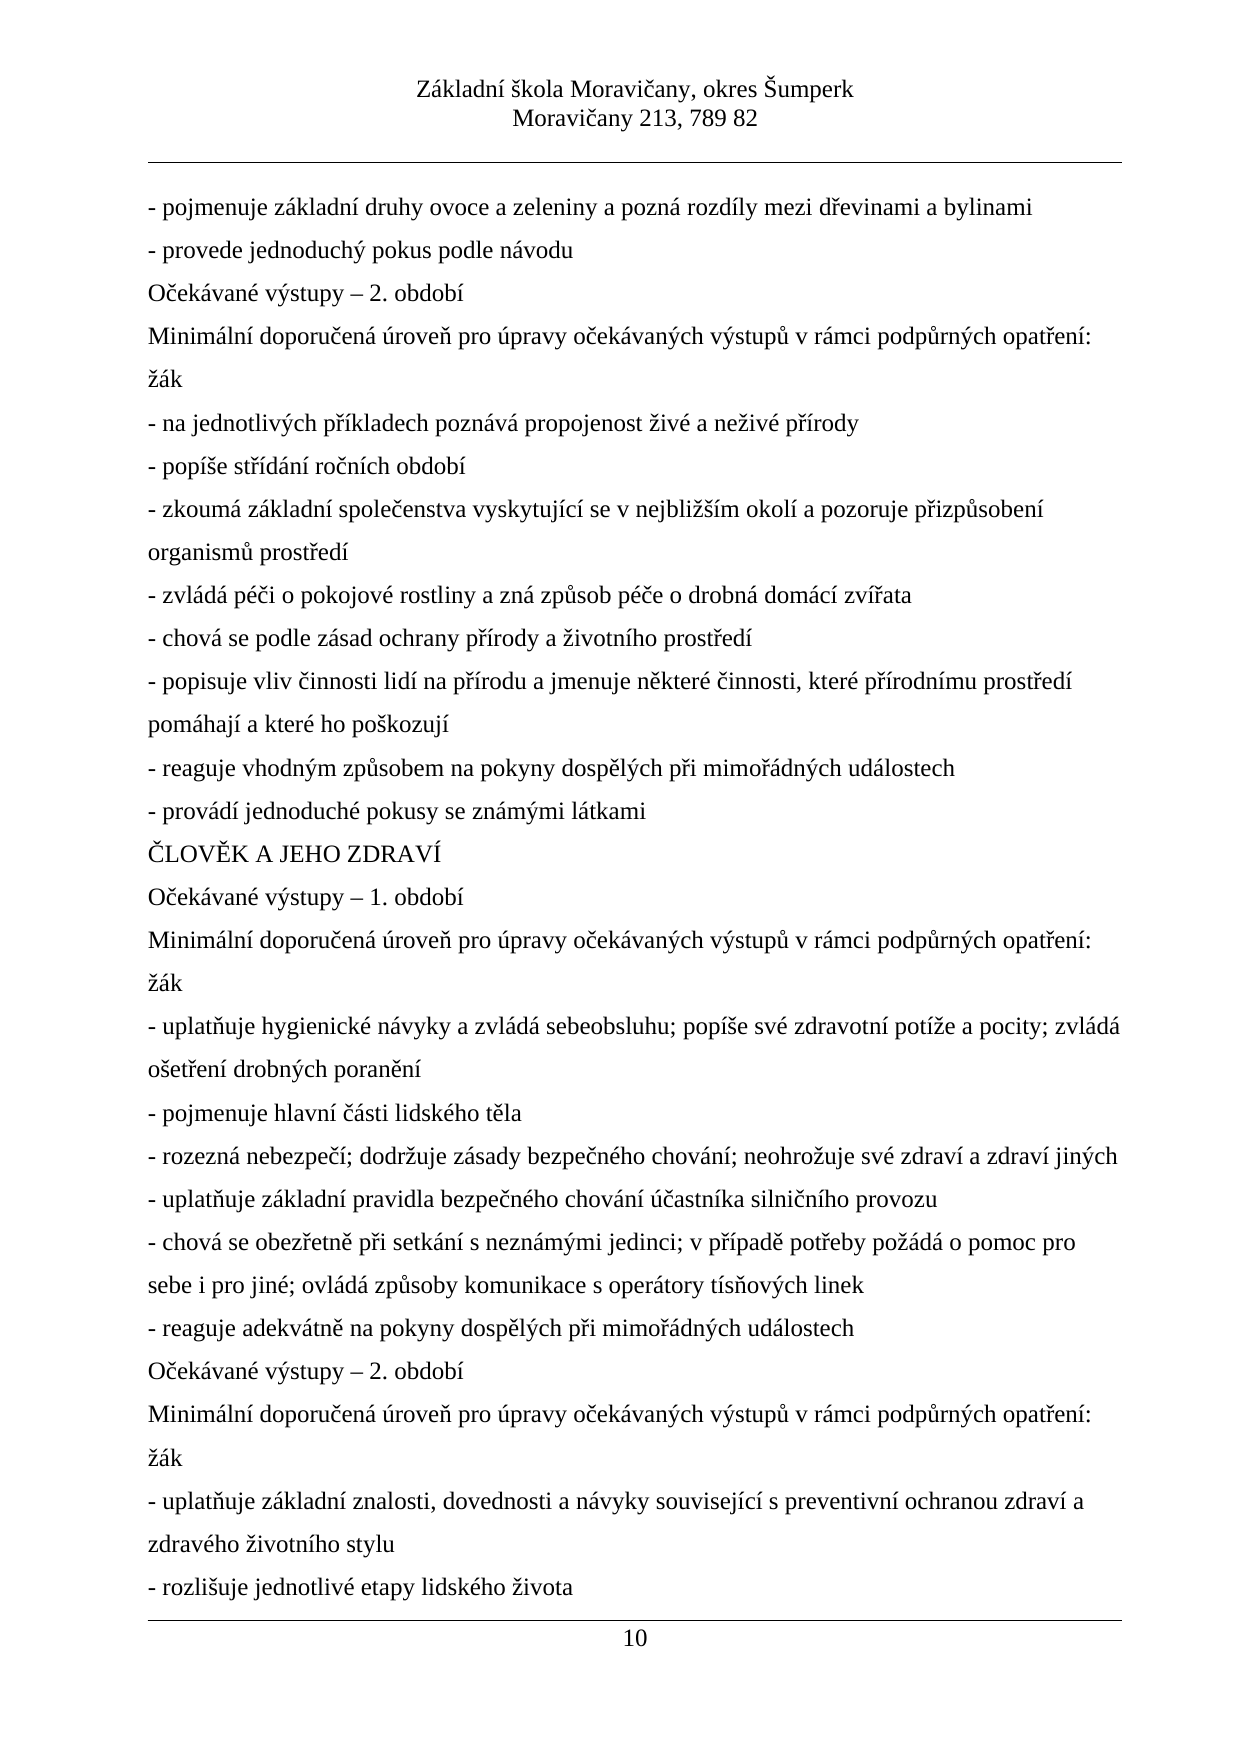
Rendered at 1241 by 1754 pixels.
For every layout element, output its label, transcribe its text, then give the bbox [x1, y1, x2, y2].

text - rozezná nebezpečí; dodržuje zásady bezpečného chování; neohrožuje své zdraví a zdraví jiných [148, 1141, 1122, 1169]
text žák [148, 1443, 1122, 1471]
text - provádí jednoduché pokusy se známými látkami [148, 796, 1122, 824]
text - rozlišuje jednotlivé etapy lidského života [148, 1572, 1122, 1601]
text Minimální doporučená úroveň pro úpravy očekávaných výstupů v rámci podpůrných opatření: [148, 321, 1122, 350]
text - reaguje vhodným způsobem na pokyny dospělých při mimořádných událostech [148, 753, 1122, 781]
text ošetření drobných poranění [148, 1054, 1122, 1083]
text žák [148, 364, 1122, 393]
text Minimální doporučená úroveň pro úpravy očekávaných výstupů v rámci podpůrných opatření: [148, 925, 1122, 954]
text pomáhají a které ho poškozují [148, 709, 1122, 738]
text - na jednotlivých příkladech poznává propojenost živé a neživé přírody [148, 408, 1122, 436]
text Minimální doporučená úroveň pro úpravy očekávaných výstupů v rámci podpůrných opatření: [148, 1399, 1122, 1428]
text - pojmenuje základní druhy ovoce a zeleniny a pozná rozdíly mezi dřevinami a bylinami [148, 192, 1122, 221]
text žák [148, 968, 1122, 997]
text Očekávané výstupy – 2. období [148, 1356, 1122, 1385]
text - pojmenuje hlavní části lidského těla [148, 1098, 1122, 1126]
text - uplatňuje základní znalosti, dovednosti a návyky související s preventivní ochranou zdraví a [148, 1486, 1122, 1514]
text - popisuje vliv činnosti lidí na přírodu a jmenuje některé činnosti, které přírodnímu prostředí [148, 666, 1122, 695]
text - uplatňuje základní pravidla bezpečného chování účastníka silničního provozu [148, 1184, 1122, 1213]
text - zvládá péči o pokojové rostliny a zná způsob péče o drobná domácí zvířata [148, 580, 1122, 609]
text - popíše střídání ročních období [148, 451, 1122, 479]
text - chová se podle zásad ochrany přírody a životního prostředí [148, 623, 1122, 652]
text organismů prostředí [148, 537, 1122, 566]
text Očekávané výstupy – 1. období [148, 882, 1122, 911]
text sebe i pro jiné; ovládá způsoby komunikace s operátory tísňových linek [148, 1270, 1122, 1299]
text Očekávané výstupy – 2. období [148, 278, 1122, 307]
text - provede jednoduchý pokus podle návodu [148, 235, 1122, 264]
text - uplatňuje hygienické návyky a zvládá sebeobsluhu; popíše své zdravotní potíže a pocity; zvládá [148, 1011, 1122, 1040]
text ČLOVĚK A JEHO ZDRAVÍ [148, 839, 1122, 868]
text - chová se obezřetně při setkání s neznámými jedinci; v případě potřeby požádá o pomoc pro [148, 1227, 1122, 1256]
text - zkoumá základní společenstva vyskytující se v nejbližším okolí a pozoruje přizpůsobení [148, 494, 1122, 523]
text - reaguje adekvátně na pokyny dospělých při mimořádných událostech [148, 1313, 1122, 1342]
text zdravého životního stylu [148, 1529, 1122, 1558]
